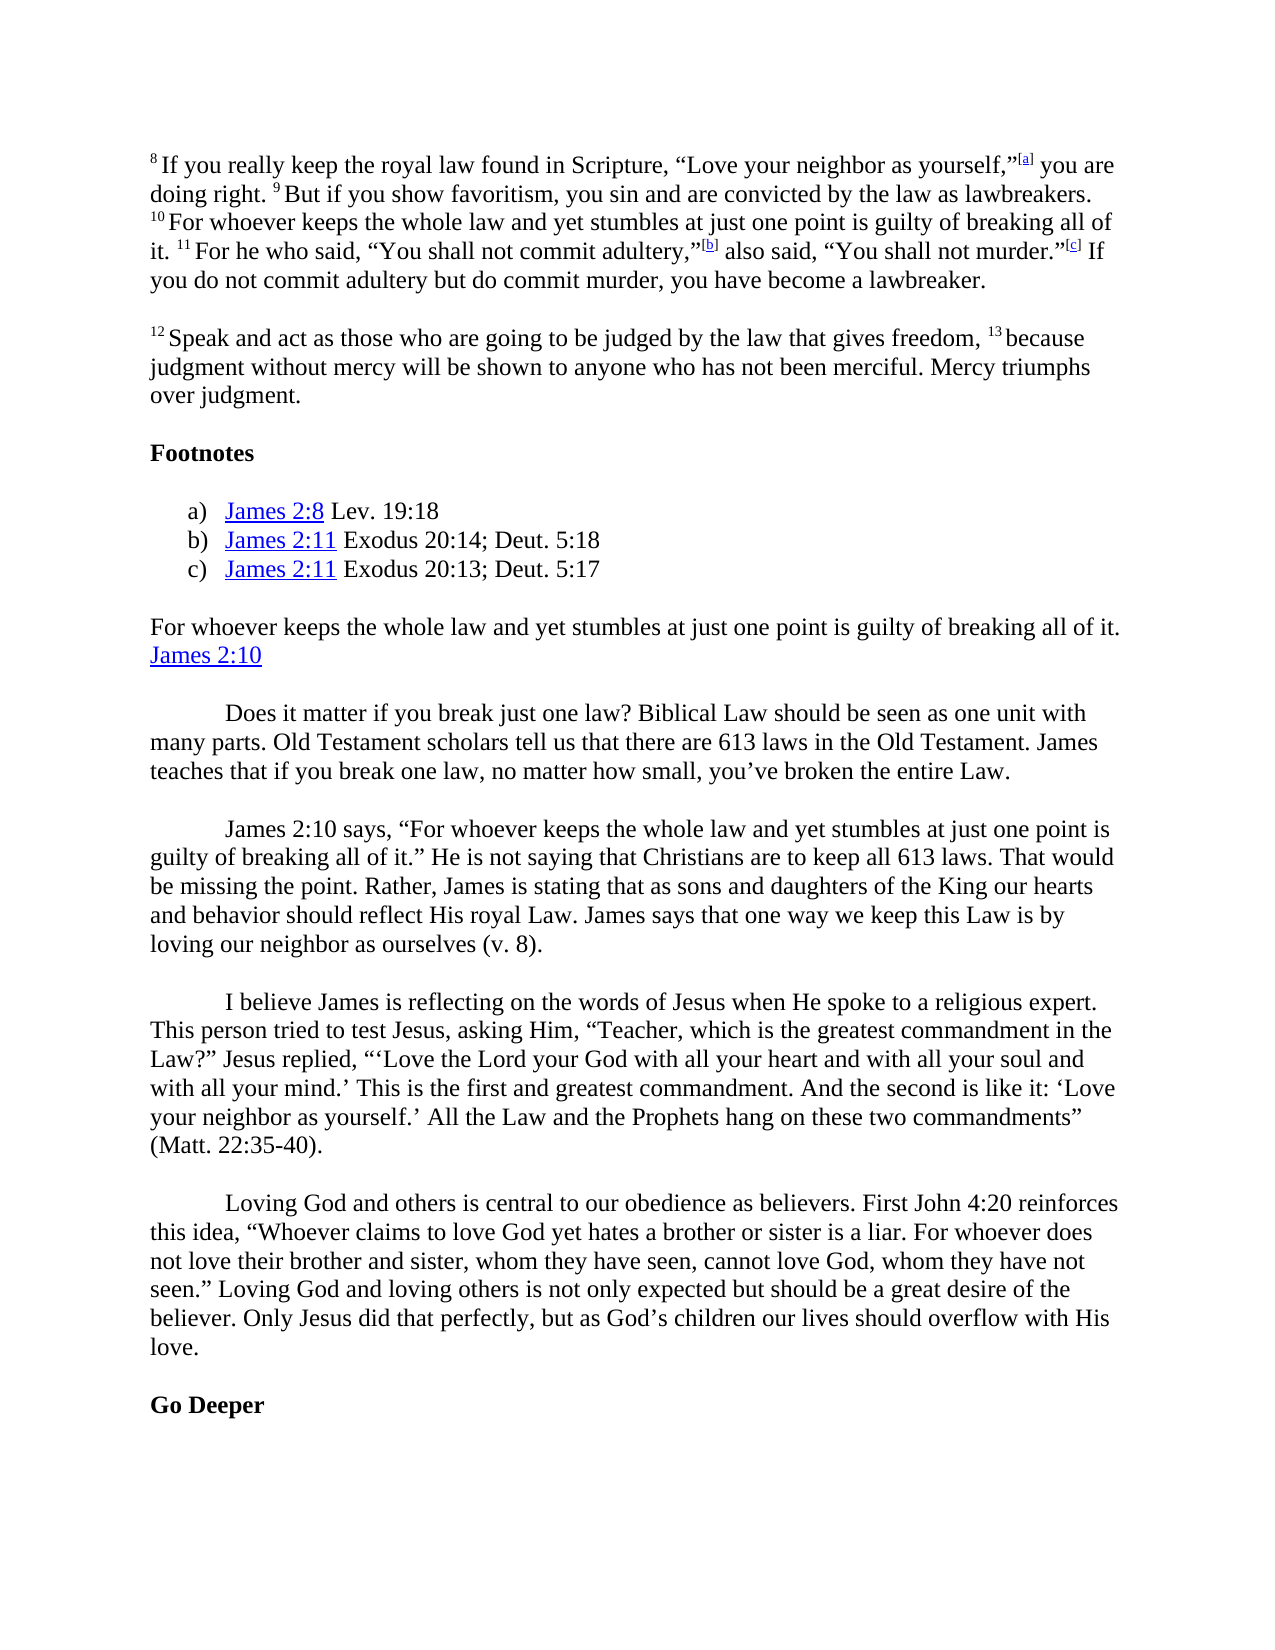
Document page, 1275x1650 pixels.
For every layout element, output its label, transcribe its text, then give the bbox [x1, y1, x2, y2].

list James 2:8 Lev. 19:18 [187, 496, 1125, 525]
text Go Deeper [150, 1390, 1125, 1419]
text 8 If you really keep the royal law found in Scripture, “Love your neighbor as yourself,”[a] you are doing right. 9 But if you show favoritism, you sin and are convicted by the law as lawbreakers. 10 For whoever keeps the whole law and yet stumbles at just one point is guilty of breaking all of it. 11 For he who said, “You shall not commit adultery,”[b] also said, “You shall not murder.”[c] If you do not commit adultery but do commit murder, you have become a lawbreaker. [150, 150, 1125, 294]
text I believe James is reflecting on the words of Jesus when He spoke to a religious expert. This person tried to test Jesus, asking Him, “Teacher, which is the greatest commandment in the Law?” Jesus replied, “‘Love the Lord your God with all your heart and with all your soul and with all your mind.’ This is the first and greatest commandment. And the second is like it: ‘Love your neighbor as yourself.’ All the Law and the Prophets hang on these two commandments” (Matt. 22:35-40). [150, 987, 1125, 1159]
text 12 Speak and act as those who are going to be judged by the law that gives freedom, 13 because judgment without mercy will be shown to anyone who has not been merciful. Mercy triumphs over judgment. [150, 323, 1125, 409]
list James 2:11 Exodus 20:13; Deut. 5:17 [187, 554, 1125, 582]
text Does it matter if you break just one law? Biblical Law should be seen as one unit with many parts. Old Testament scholars tell us that there are 613 laws in the Old Testament. James teaches that if you break one law, no matter how small, you’ve broken the entire Law. [150, 698, 1125, 784]
text Loving God and others is central to our obedience as believers. First John 4:20 reinforces this idea, “Whoever claims to love God yet hates a brother or sister is a liar. For whoever does not love their brother and sister, whom they have seen, cannot love God, whom they have not seen.” Loving God and loving others is not only expected but should be a great desire of the believer. Only Jesus did that perfectly, but as God’s children our lives should overflow with His love. [150, 1188, 1125, 1361]
text Footnotes [150, 438, 1125, 467]
text For whoever keeps the whole law and yet stumbles at just one point is guilty of breaking all of it. James 2:10 [150, 612, 1125, 669]
text James 2:10 says, “For whoever keeps the whole law and yet stumbles at just one point is guilty of breaking all of it.” He is not saying that Christians are to keep all 613 laws. That would be missing the point. Rather, James is stating that as sons and daughters of the King our hearts and behavior should reflect His royal Law. James says that one way we keep this Law is by loving our neighbor as ourselves (v. 8). [150, 814, 1125, 957]
list James 2:11 Exodus 20:14; Deut. 5:18 [187, 525, 1125, 554]
